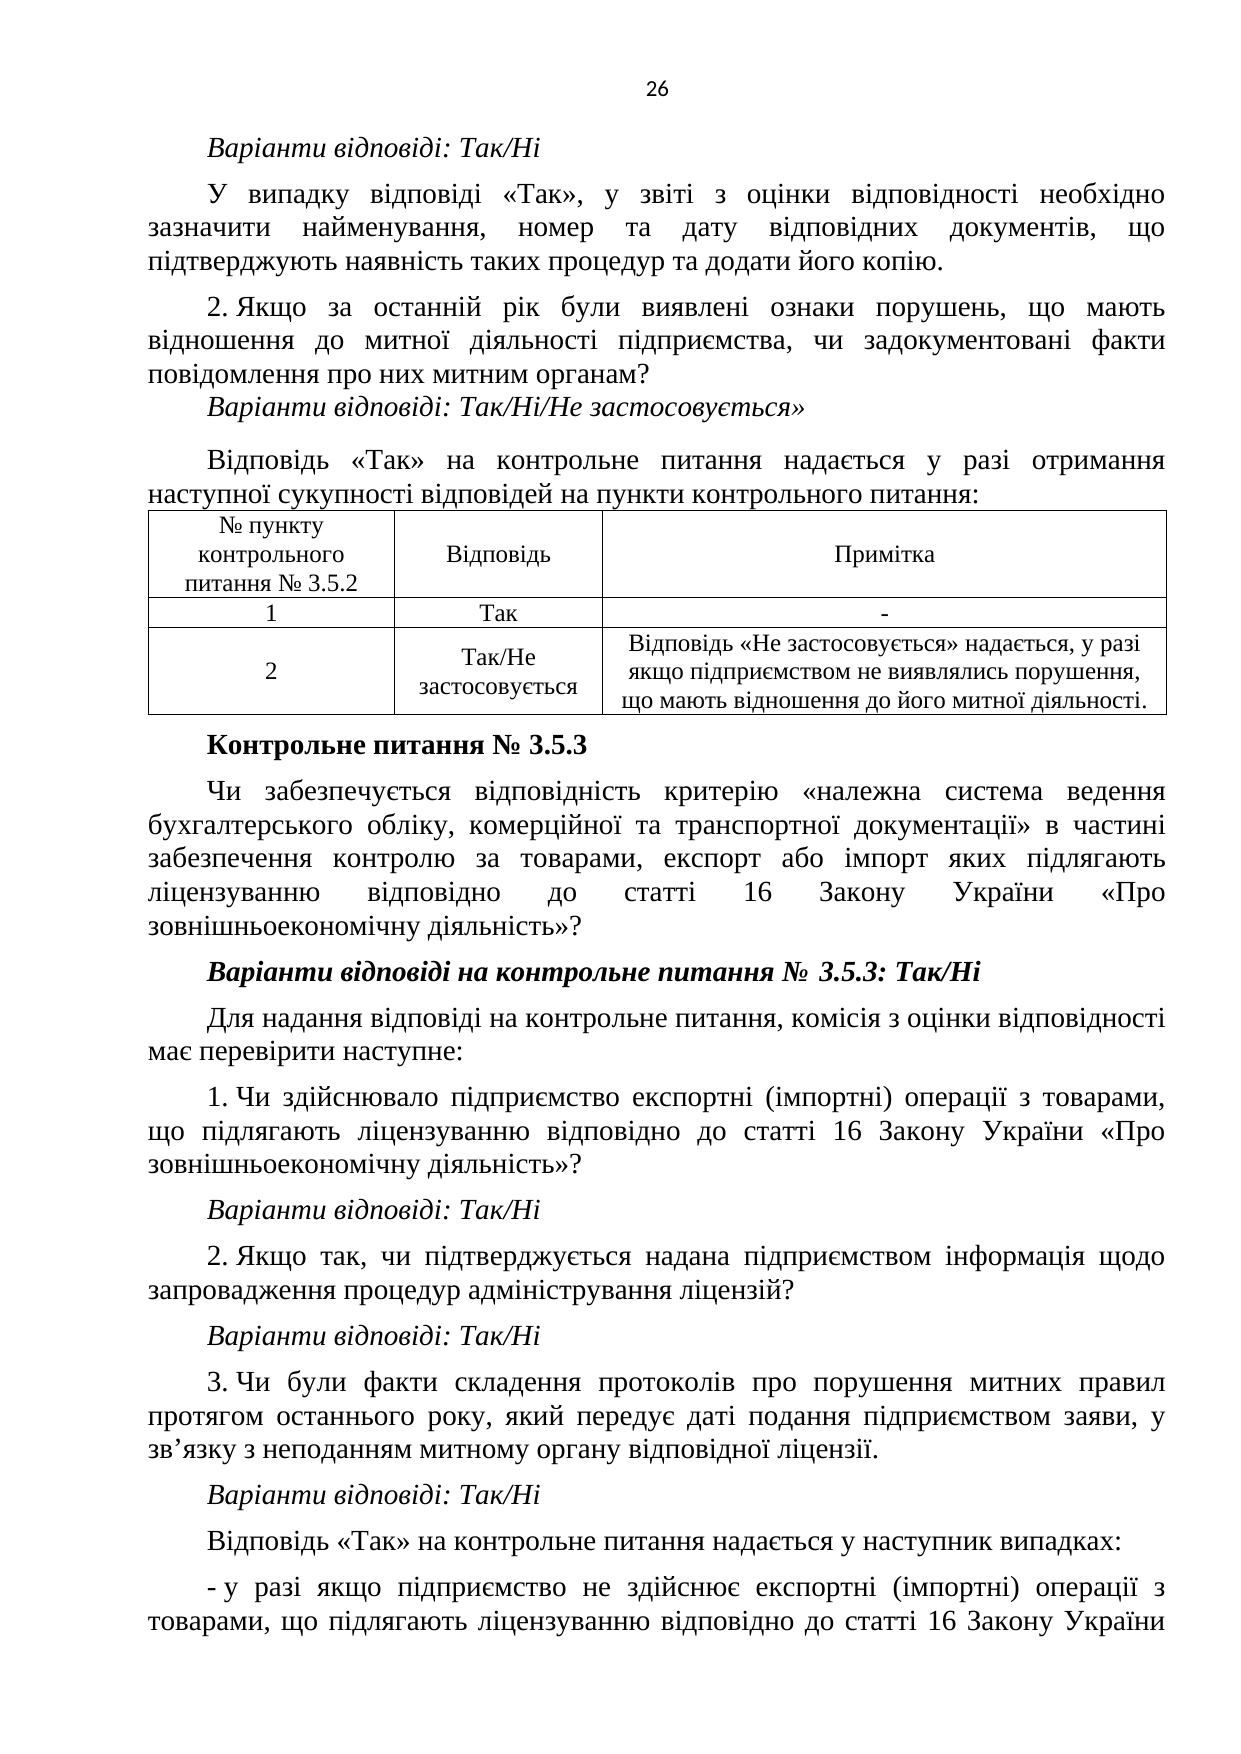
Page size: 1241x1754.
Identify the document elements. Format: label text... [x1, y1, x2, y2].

subtitle Контрольне питання № 3.5.3 [148, 727, 1167, 761]
text 2. Якщо так, чи підтверджується надана підприємством інформація щодо запровадження процедур адміністрування ліцензій? [148, 1238, 1167, 1306]
text Варіанти відповіді: Так/Ні [148, 130, 1167, 163]
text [148, 1569, 1167, 1636]
text Варіанти відповіді: Так/Ні/Не застосовується» [148, 389, 1167, 423]
text Для надання відповіді на контрольне питання, комісія з оцінки відповідності має перевірити наступне: [148, 1000, 1167, 1067]
table_header Примітка [603, 511, 1166, 597]
table_cell - [603, 598, 1166, 627]
text У випадку відповіді «Так», у звіті з оцінки відповідності необхідно зазначити найменування, номер та дату відповідних документів, що підтверджують наявність таких процедур та додати його копію. [148, 176, 1167, 276]
text 3. Чи були факти складення протоколів про порушення митних правил протягом останнього року, який передує даті подання підприємством заяви, у зв’язку з неподанням митному органу відповідної ліцензії. [148, 1364, 1167, 1465]
table_cell Так/Не застосовується [395, 628, 602, 714]
text Варіанти відповіді: Так/Ні [148, 1477, 1167, 1511]
table_header № пункту контрольного питання № 3.5.2 [149, 511, 394, 597]
table_cell 2 [149, 628, 394, 714]
text Варіанти відповіді на контрольне питання № 3.5.3: Так/Ні [148, 954, 1167, 987]
table_cell Відповідь «Не застосовується» надається, у разі якщо підприємством не виявлялись порушення, що мають відношення до його митної діяльності. [603, 628, 1166, 714]
text Чи забезпечується відповідність критерію «належна система ведення бухгалтерського обліку, комерційної та транспортної документації» в частині забезпечення контролю за товарами, експорт або імпорт яких підлягають ліцензуванню відповідно до статті 16 Закону України «Про зовнішньоекономічну діяльність»? [148, 773, 1167, 941]
table_header Відповідь [395, 511, 602, 597]
table_cell Так [395, 598, 602, 627]
table_cell 1 [149, 598, 394, 627]
text Варіанти відповіді: Так/Ні [148, 1318, 1167, 1352]
text 1. Чи здійснювало підприємство експортні (імпортні) операції з товарами, що підлягають ліцензуванню відповідно до статті 16 Закону України «Про зовнішньоекономічну діяльність»? [148, 1079, 1167, 1180]
text Варіанти відповіді: Так/Ні [148, 1192, 1167, 1226]
text 2. Якщо за останній рік були виявлені ознаки порушень, що мають відношення до митної діяльності підприємства, чи задокументовані факти повідомлення про них митним органам? [148, 289, 1167, 389]
text Відповідь «Так» на контрольне питання надається у наступник випадках: [148, 1523, 1167, 1557]
text Відповідь «Так» на контрольне питання надається у разі отримання наступної сукупності відповідей на пункти контрольного питання: [148, 442, 1167, 509]
